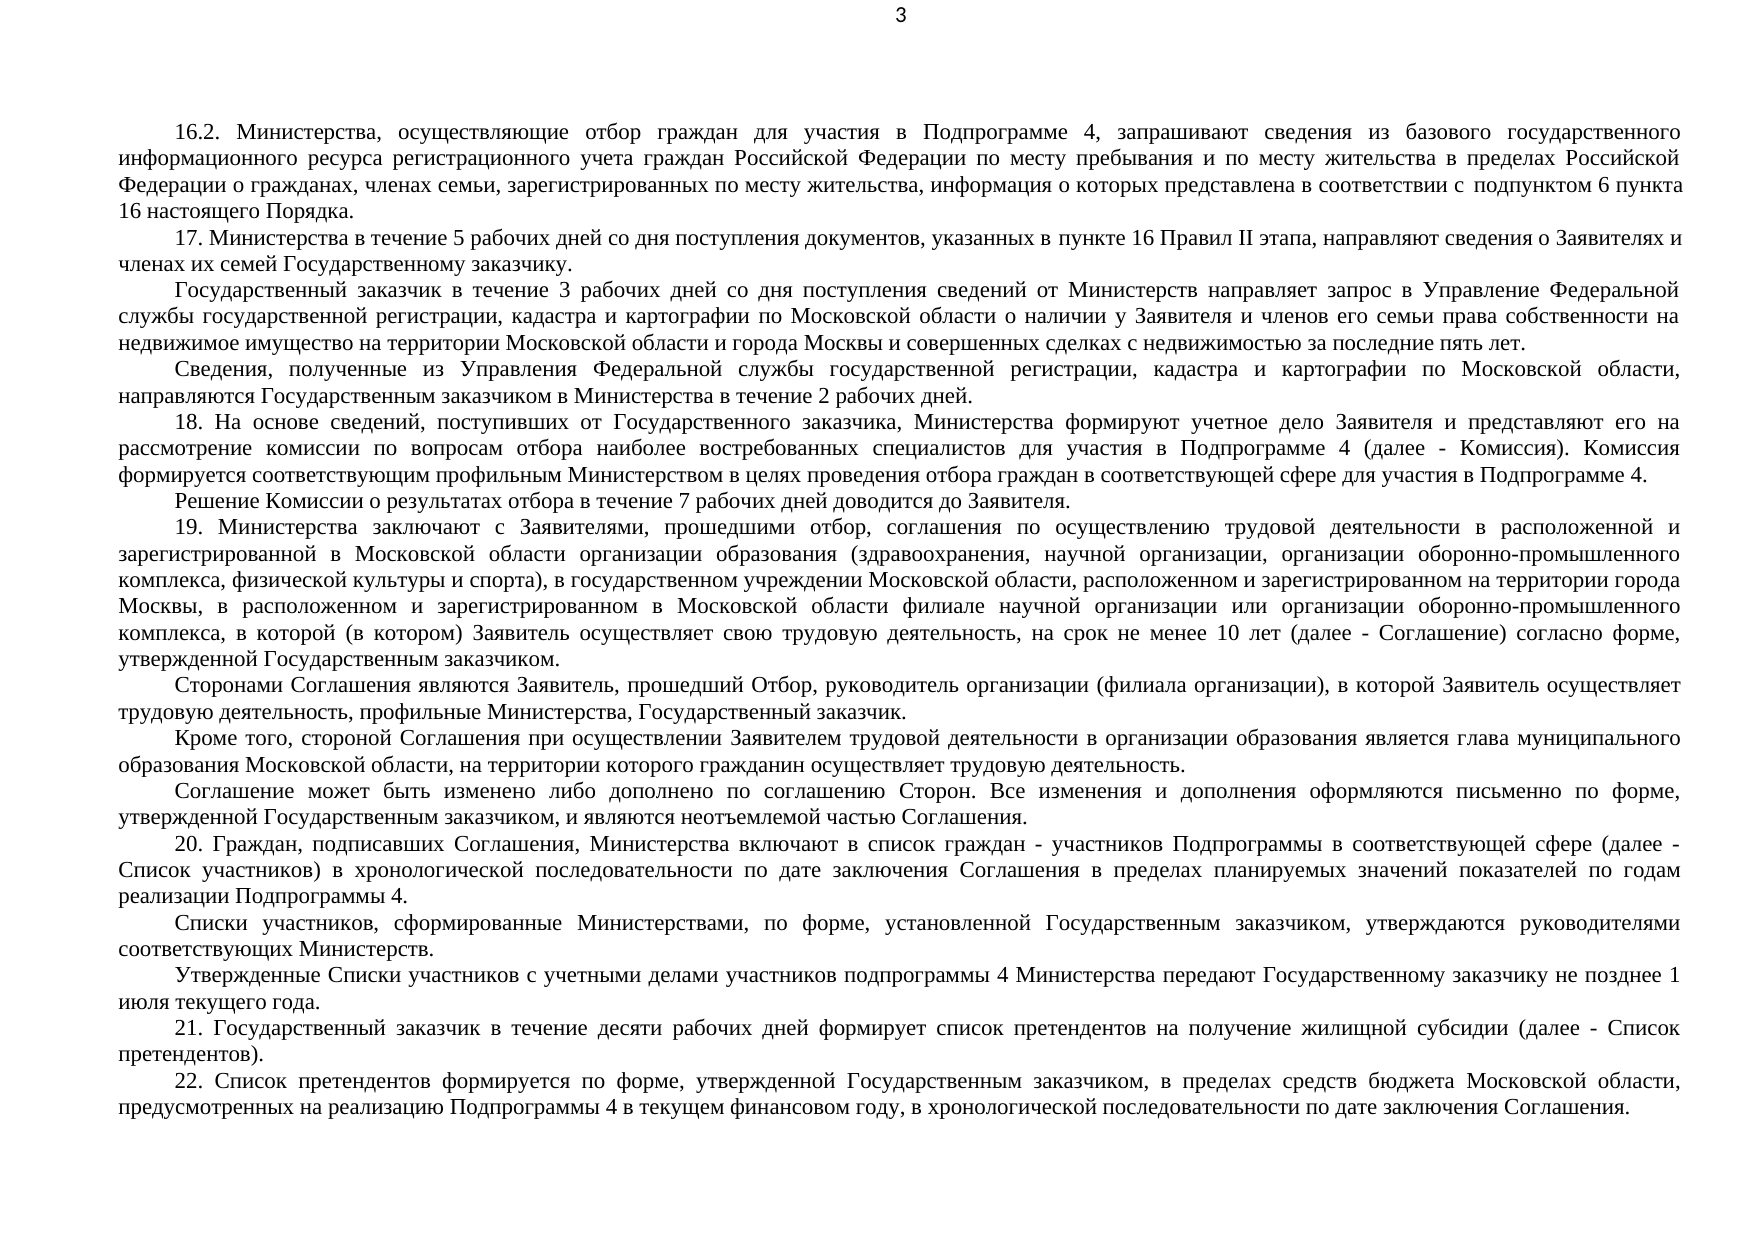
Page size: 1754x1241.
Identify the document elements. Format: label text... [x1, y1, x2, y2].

text Государственный заказчик в течение 3 рабочих дней со дня поступления сведений от Министерств направляет запрос в Управление Федеральной службы государственной регистрации, кадастра и картографии по Московской области о наличии у Заявителя и членов его семьи права собственности на недвижимое имущество на территории Московской области и города Москвы и совершенных сделках с недвижимостью за последние пять лет. [118, 276, 1683, 355]
text Решение Комиссии о результатах отбора в течение 7 рабочих дней доводится до Заявителя. [118, 487, 1683, 513]
text 22. Список претендентов формируется по форме, утвержденной Государственным заказчиком, в пределах средств бюджета Московской области, предусмотренных на реализацию Подпрограммы 4 в текущем финансовом году, в хронологической последовательности по дате заключения Соглашения. [118, 1067, 1683, 1119]
text Списки участников, сформированные Министерствами, по форме, установленной Государственным заказчиком, утверждаются руководителями соответствующих Министерств. [118, 909, 1683, 961]
text Кроме того, стороной Соглашения при осуществлении Заявителем трудовой деятельности в организации образования является глава муниципального образования Московской области, на территории которого гражданин осуществляет трудовую деятельность. [118, 724, 1683, 777]
text 21. Государственный заказчик в течение десяти рабочих дней формирует список претендентов на получение жилищной субсидии (далее - Список претендентов). [118, 1014, 1683, 1067]
text Утвержденные Списки участников с учетными делами участников подпрограммы 4 Министерства передают Государственному заказчику не позднее 1 июля текущего года. [118, 961, 1683, 1014]
text 19. Министерства заключают с Заявителями, прошедшими отбор, соглашения по осуществлению трудовой деятельности в расположенной и зарегистрированной в Московской области организации образования (здравоохранения, научной организации, организации оборонно-промышленного комплекса, физической культуры и спорта), в государственном учреждении Московской области, расположенном и зарегистрированном на территории города Москвы, в расположенном и зарегистрированном в Московской области филиале научной организации или организации оборонно-промышленного комплекса, в которой (в котором) Заявитель осуществляет свою трудовую деятельность, на срок не менее 10 лет (далее - Соглашение) согласно форме, утвержденной Государственным заказчиком. [118, 513, 1683, 672]
text 17. Министерства в течение 5 рабочих дней со дня поступления документов, указанных в пункте 16 Правил II этапа, направляют сведения о Заявителях и членах их семей Государственному заказчику. [118, 223, 1683, 276]
text Сведения, полученные из Управления Федеральной службы государственной регистрации, кадастра и картографии по Московской области, направляются Государственным заказчиком в Министерства в течение 2 рабочих дней. [118, 355, 1683, 408]
text 16.2. Министерства, осуществляющие отбор граждан для участия в Подпрограмме 4, запрашивают сведения из базового государственного информационного ресурса регистрационного учета граждан Российской Федерации по месту пребывания и по месту жительства в пределах Российской Федерации о гражданах, членах семьи, зарегистрированных по месту жительства, информация о которых представлена в соответствии с подпунктом 6 пункта 16 настоящего Порядка. [118, 118, 1683, 223]
text 20. Граждан, подписавших Соглашения, Министерства включают в список граждан - участников Подпрограммы в соответствующей сфере (далее - Список участников) в хронологической последовательности по дате заключения Соглашения в пределах планируемых значений показателей по годам реализации Подпрограммы 4. [118, 830, 1683, 909]
text Сторонами Соглашения являются Заявитель, прошедший Отбор, руководитель организации (филиала организации), в которой Заявитель осуществляет трудовую деятельность, профильные Министерства, Государственный заказчик. [118, 672, 1683, 724]
text 18. На основе сведений, поступивших от Государственного заказчика, Министерства формируют учетное дело Заявителя и представляют его на рассмотрение комиссии по вопросам отбора наиболее востребованных специалистов для участия в Подпрограмме 4 (далее - Комиссия). Комиссия формируется соответствующим профильным Министерством в целях проведения отбора граждан в соответствующей сфере для участия в Подпрограмме 4. [118, 408, 1683, 487]
text Соглашение может быть изменено либо дополнено по соглашению Сторон. Все изменения и дополнения оформляются письменно по форме, утвержденной Государственным заказчиком, и являются неотъемлемой частью Соглашения. [118, 777, 1683, 830]
